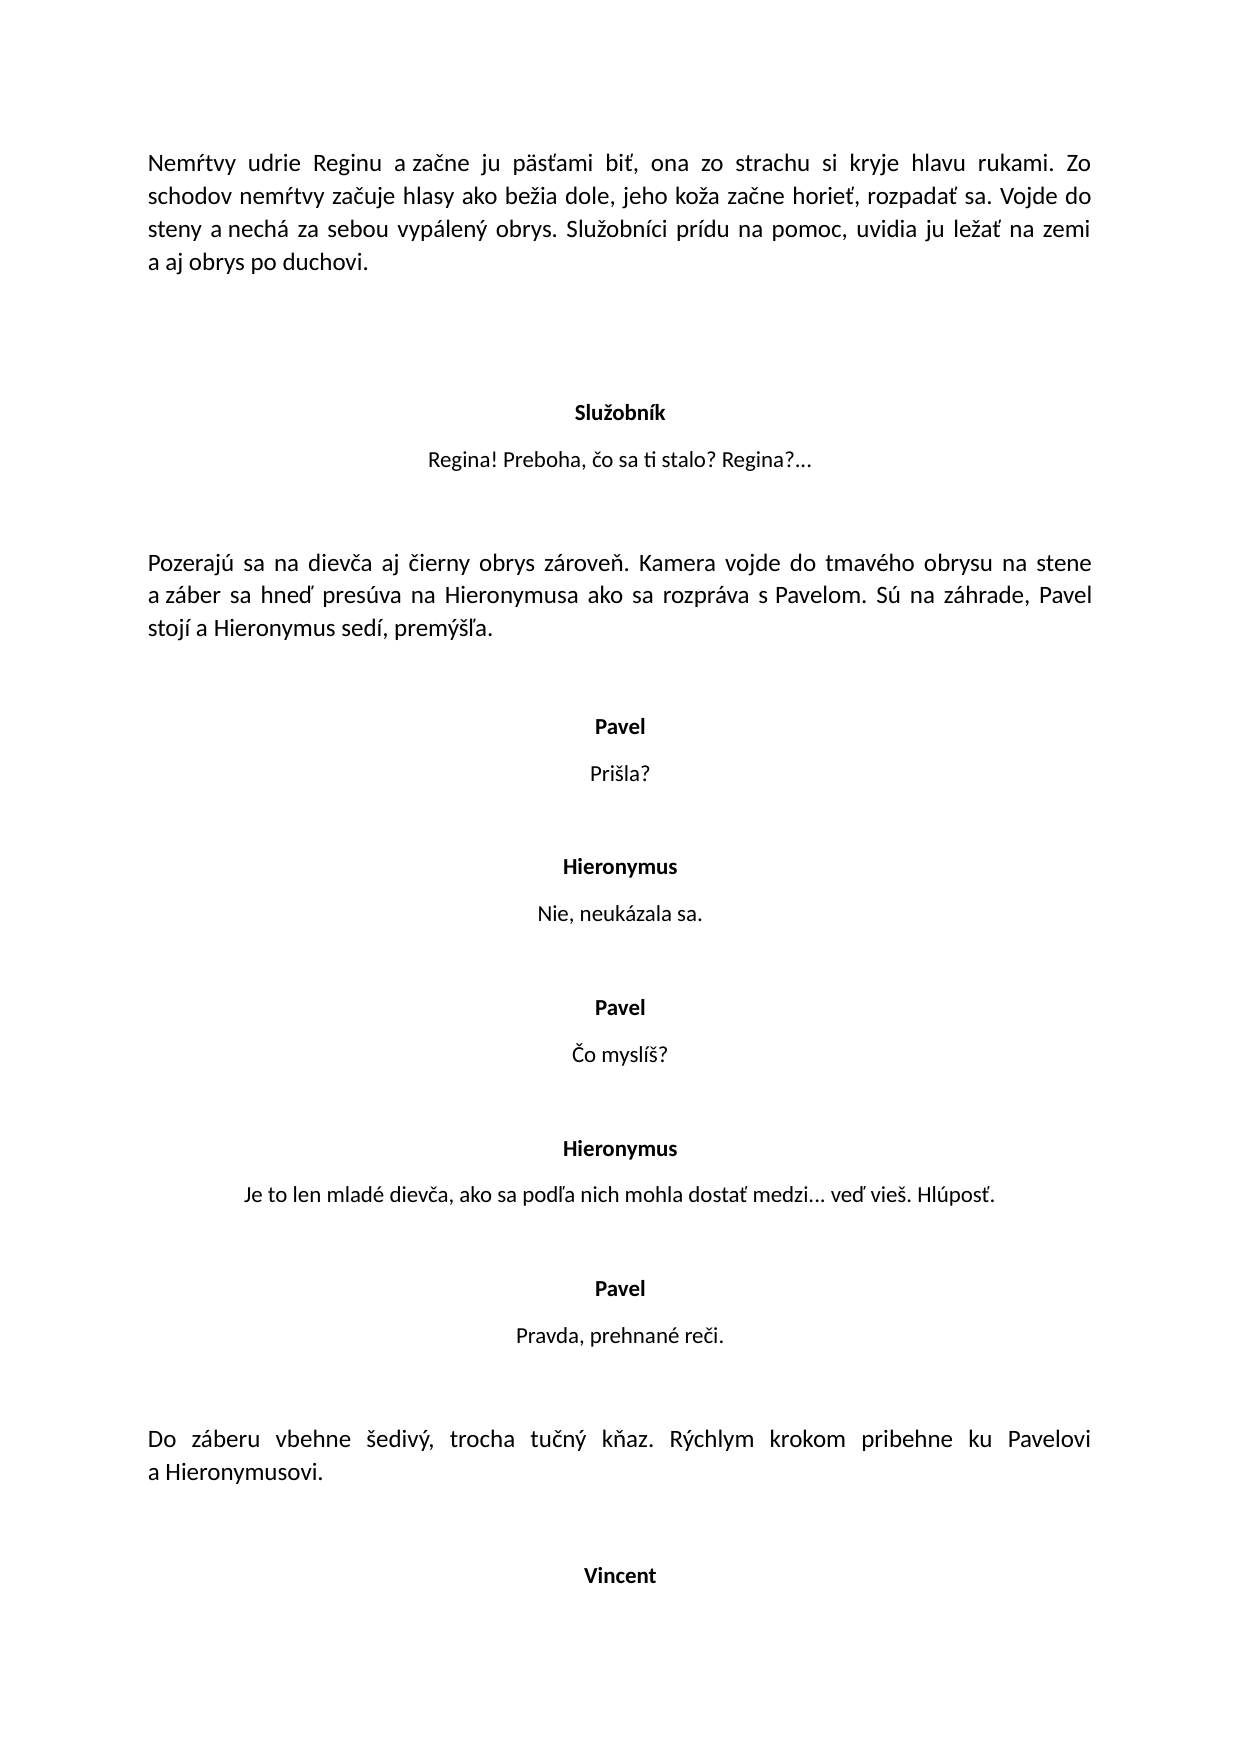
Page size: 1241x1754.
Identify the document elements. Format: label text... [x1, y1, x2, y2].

text Je to len mladé dievča, ako sa podľa nich mohla dostať medzi... veď vieš. Hlúposť. [148, 1181, 1093, 1208]
text Hieronymus [148, 1134, 1093, 1162]
text Pravda, prehnané reči. [148, 1321, 1093, 1349]
text Hieronymus [148, 852, 1093, 880]
text Čo myslíš? [148, 1040, 1093, 1068]
text Pozerajú sa na dievča aj čierny obrys zároveň. Kamera vojde do tmavého obrysu na stene a záber sa hneď presúva na Hieronymusa ako sa rozpráva s Pavelom. Sú na záhrade, Pavel stojí a Hieronymus sedí, premýšľa. [148, 547, 1093, 643]
text Prišla? [148, 759, 1093, 787]
text Pavel [148, 1274, 1093, 1302]
text Vincent [148, 1561, 1093, 1589]
text Služobník [148, 398, 1093, 426]
text Nie, neukázala sa. [148, 899, 1093, 927]
text Nemŕtvy udrie Reginu a začne ju päsťami biť, ona zo strachu si kryje hlavu rukami. Zo schodov nemŕtvy začuje hlasy ako bežia dole, jeho koža začne horieť, rozpadať sa. Vojde do steny a nechá za sebou vypálený obrys. Služobníci prídu na pomoc, uvidia ju ležať na zemi a aj obrys po duchovi. [148, 148, 1093, 277]
text Pavel [148, 993, 1093, 1021]
text Do záberu vbehne šedivý, trocha tučný kňaz. Rýchlym krokom pribehne ku Pavelovi a Hieronymusovi. [148, 1423, 1093, 1487]
text Regina! Preboha, čo sa ti stalo? Regina?... [148, 445, 1093, 473]
text Pavel [148, 712, 1093, 740]
